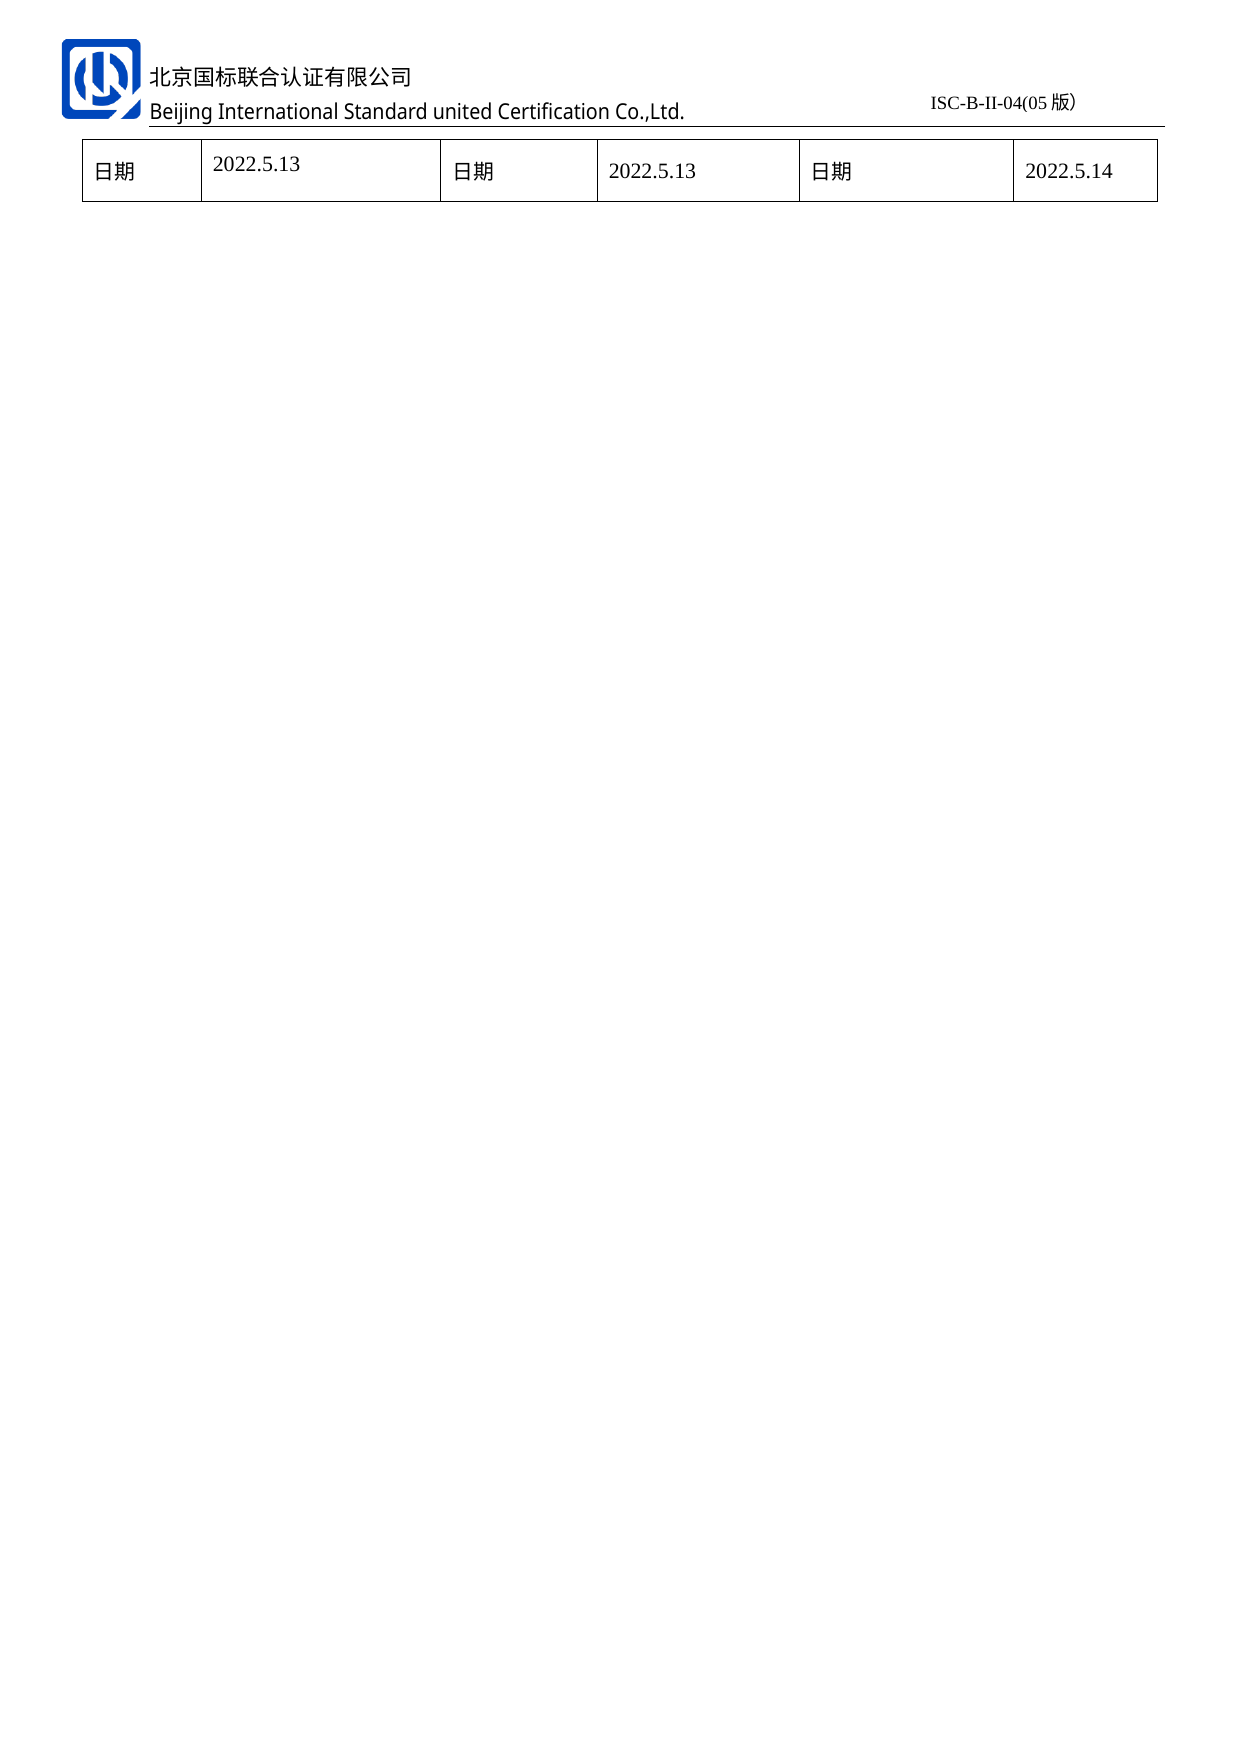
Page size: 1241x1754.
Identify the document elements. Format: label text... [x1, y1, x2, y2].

table_cell 2022.5.13 [598, 140, 799, 201]
table_cell 日期 [83, 140, 201, 201]
table_cell 日期 [441, 140, 597, 201]
picture [61, 39, 141, 119]
table_cell 日期 [800, 140, 1013, 201]
table_cell 2022.5.14 [1014, 140, 1157, 201]
table_cell 2022.5.13 [202, 140, 440, 201]
